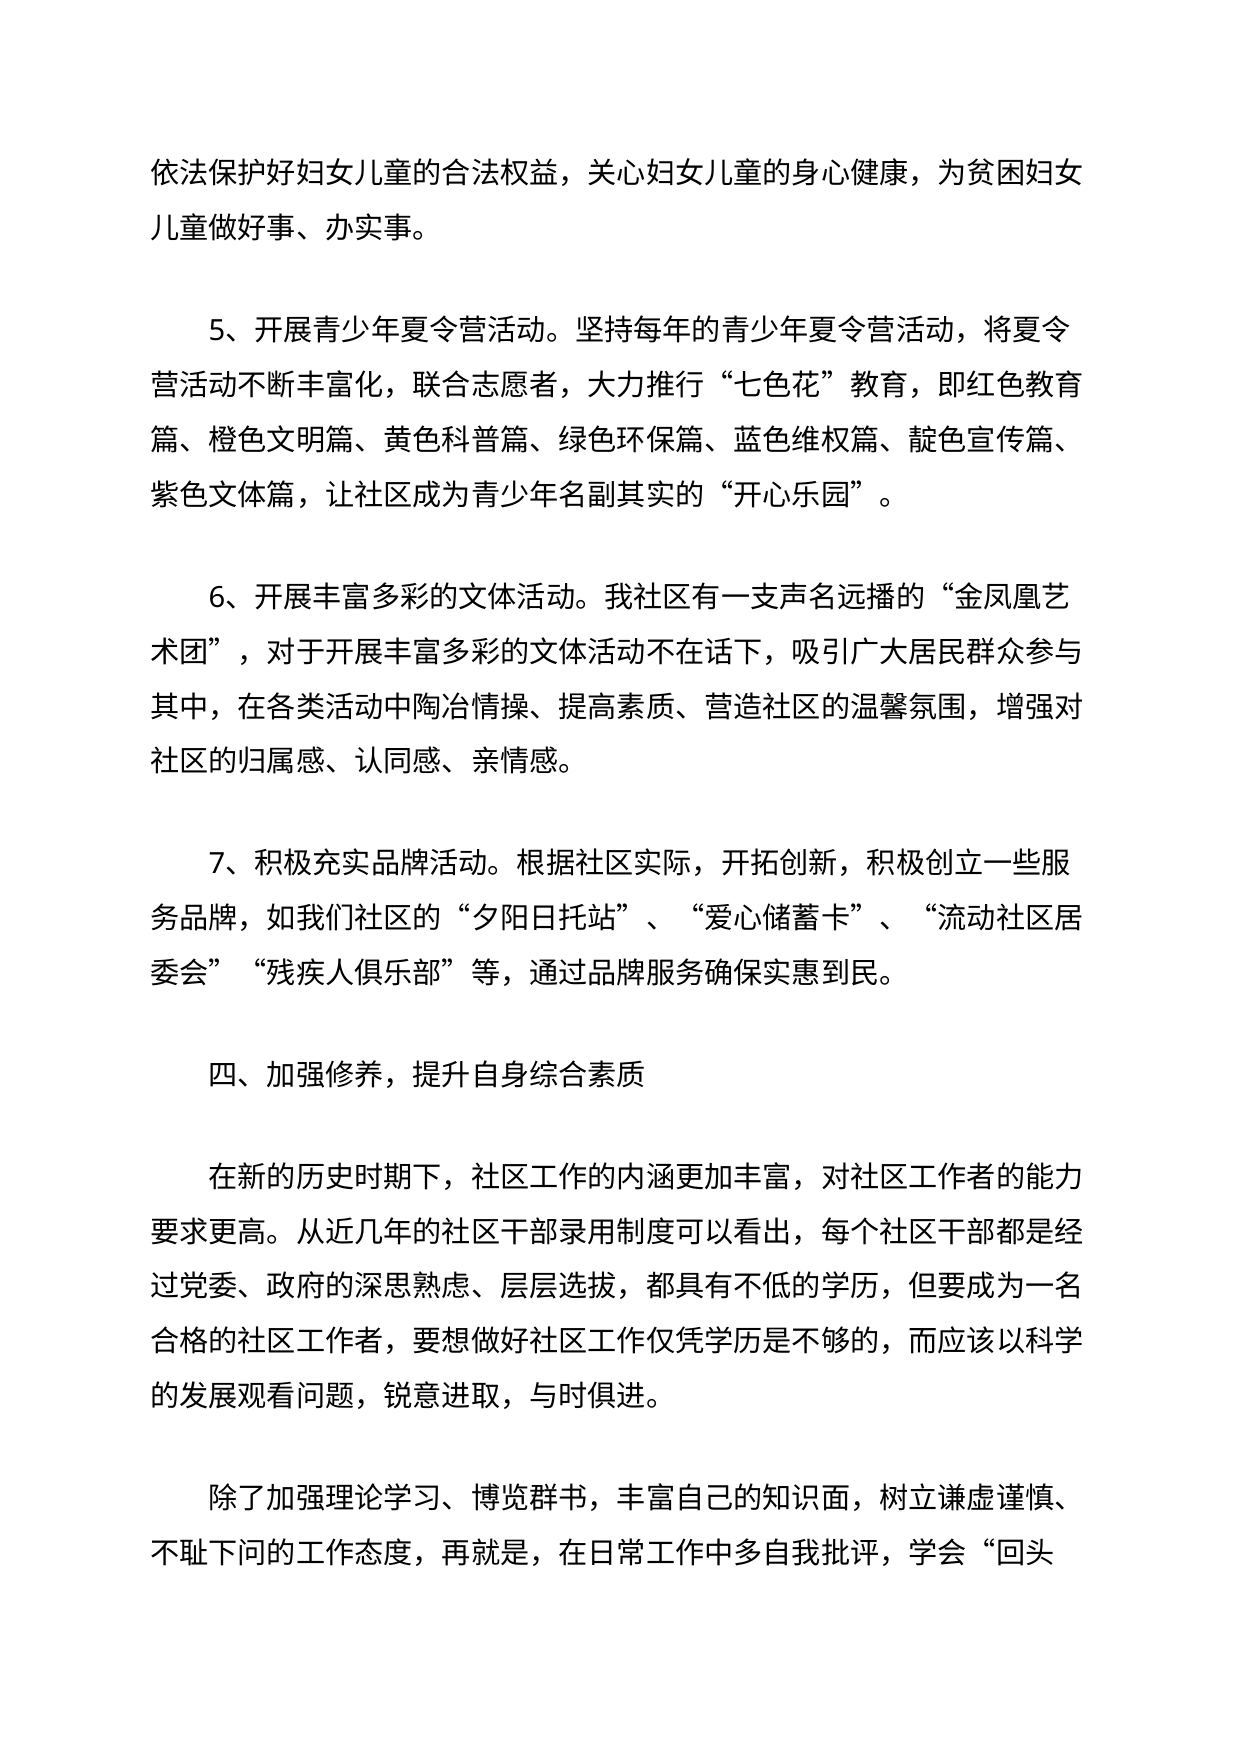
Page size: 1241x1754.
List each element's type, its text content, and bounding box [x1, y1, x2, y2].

text 7、积极充实品牌活动。根据社区实际，开拓创新，积极创立一些服务品牌，如我们社区的“夕阳日托站”、“爱心储蓄卡”、“流动社区居委会”“残疾人俱乐部”等，通过品牌服务确保实惠到民。 [150, 840, 1090, 992]
text 6、开展丰富多彩的文体活动。我社区有一支声名远播的“金凤凰艺术团”，对于开展丰富多彩的文体活动不在话下，吸引广大居民群众参与其中，在各类活动中陶冶情操、提高素质、营造社区的温馨氛围，增强对社区的归属感、认同感、亲情感。 [150, 573, 1090, 780]
text 在新的历史时期下，社区工作的内涵更加丰富，对社区工作者的能力要求更高。从近几年的社区干部录用制度可以看出，每个社区干部都是经过党委、政府的深思熟虑、层层选拔，都具有不低的学历，但要成为一名合格的社区工作者，要想做好社区工作仅凭学历是不够的，而应该以科学的发展观看问题，锐意进取，与时俱进。 [150, 1153, 1090, 1415]
text 四、加强修养，提升自身综合素质 [150, 1051, 1090, 1094]
text 5、开展青少年夏令营活动。坚持每年的青少年夏令营活动，将夏令营活动不断丰富化，联合志愿者，大力推行“七色花”教育，即红色教育篇、橙色文明篇、黄色科普篇、绿色环保篇、蓝色维权篇、靛色宣传篇、紫色文体篇，让社区成为青少年名副其实的“开心乐园”。 [150, 307, 1090, 514]
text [150, 150, 1090, 247]
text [150, 1474, 1090, 1572]
